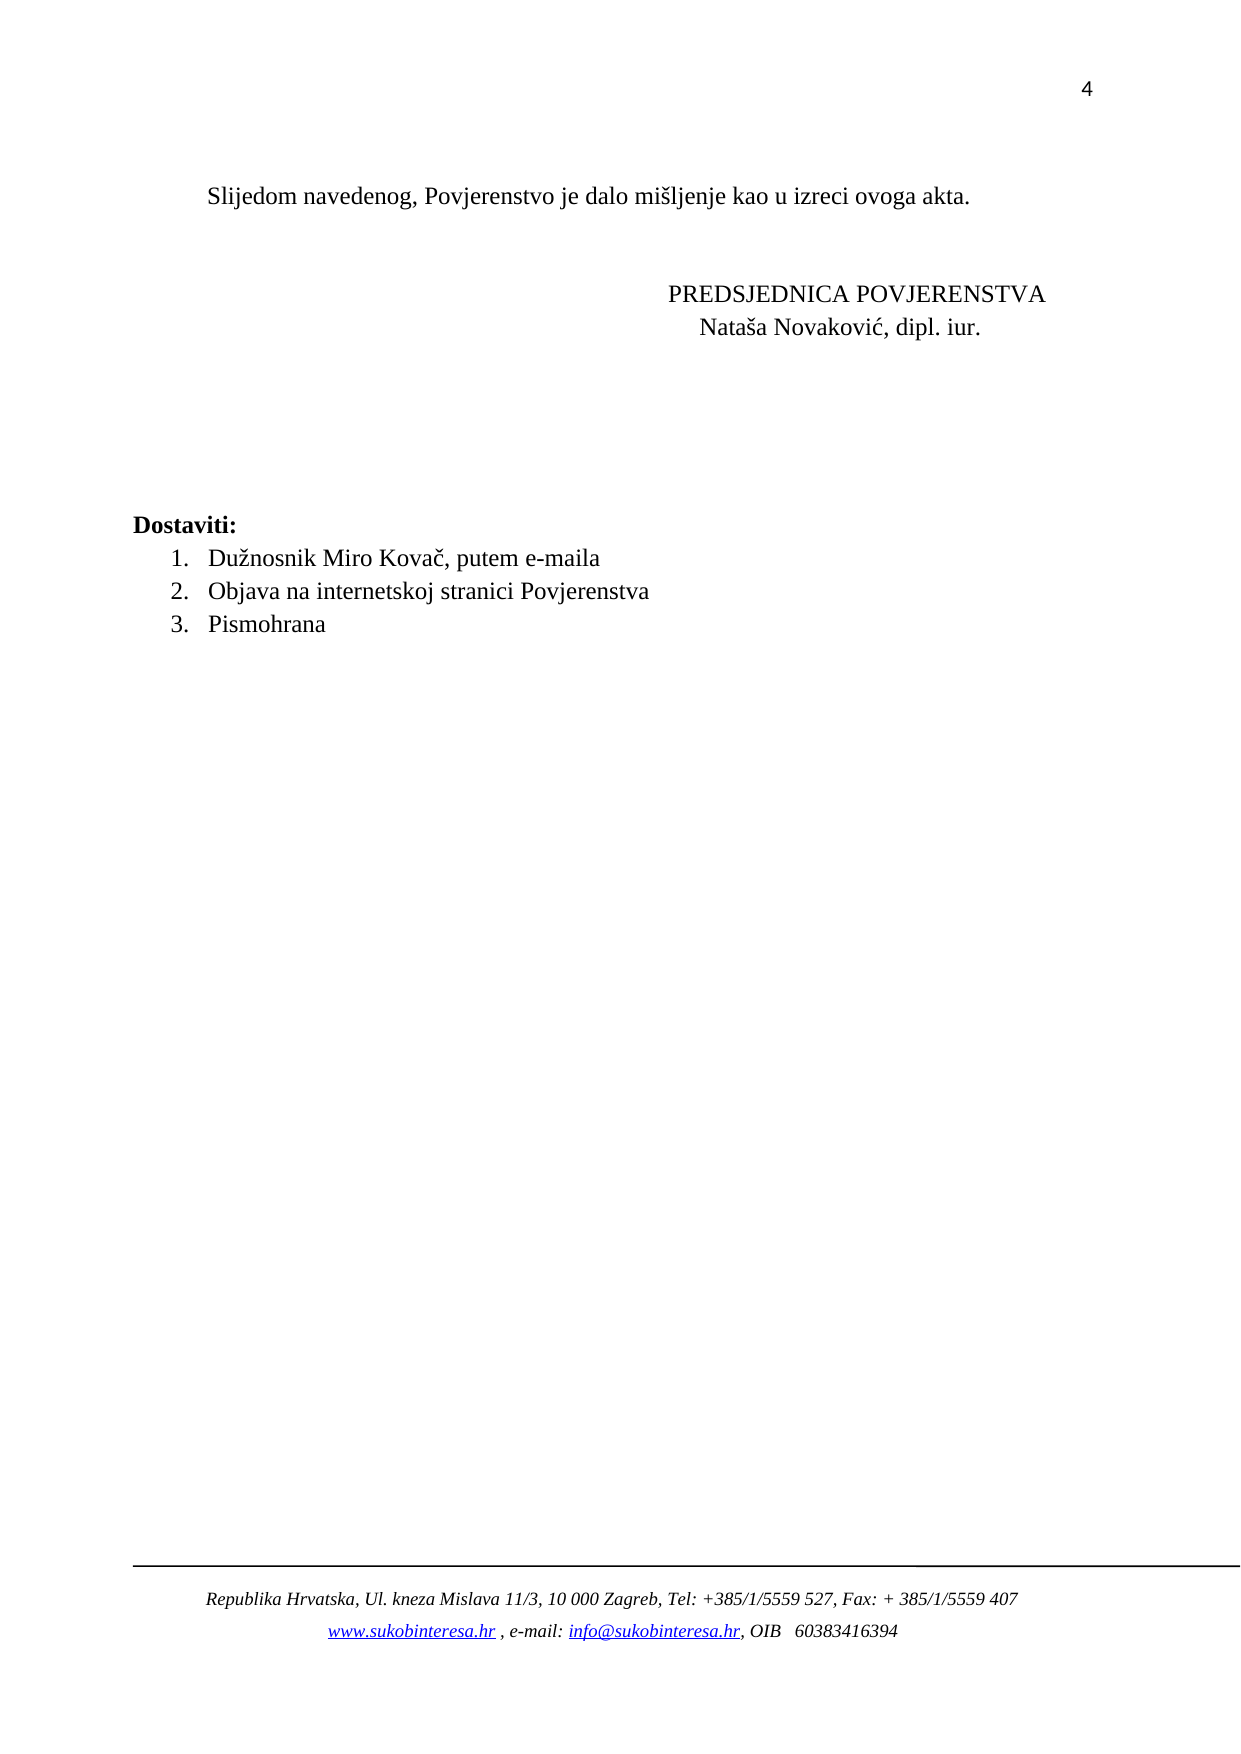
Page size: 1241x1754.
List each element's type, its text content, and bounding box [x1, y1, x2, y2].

text Slijedom navedenog, Povjerenstvo je dalo mišljenje kao u izreci ovoga akta. [133, 181, 1092, 209]
text Dostaviti: [133, 510, 1092, 539]
list Dužnosnik Miro Kovač, putem e-maila [170, 543, 1092, 572]
text Nataša Novaković, dipl. iur. [649, 312, 1092, 341]
list Objava na internetskoj stranici Povjerenstva [170, 576, 1092, 605]
list Pismohrana [170, 609, 1033, 638]
text PREDSJEDNICA POVJERENSTVA [575, 279, 1092, 308]
